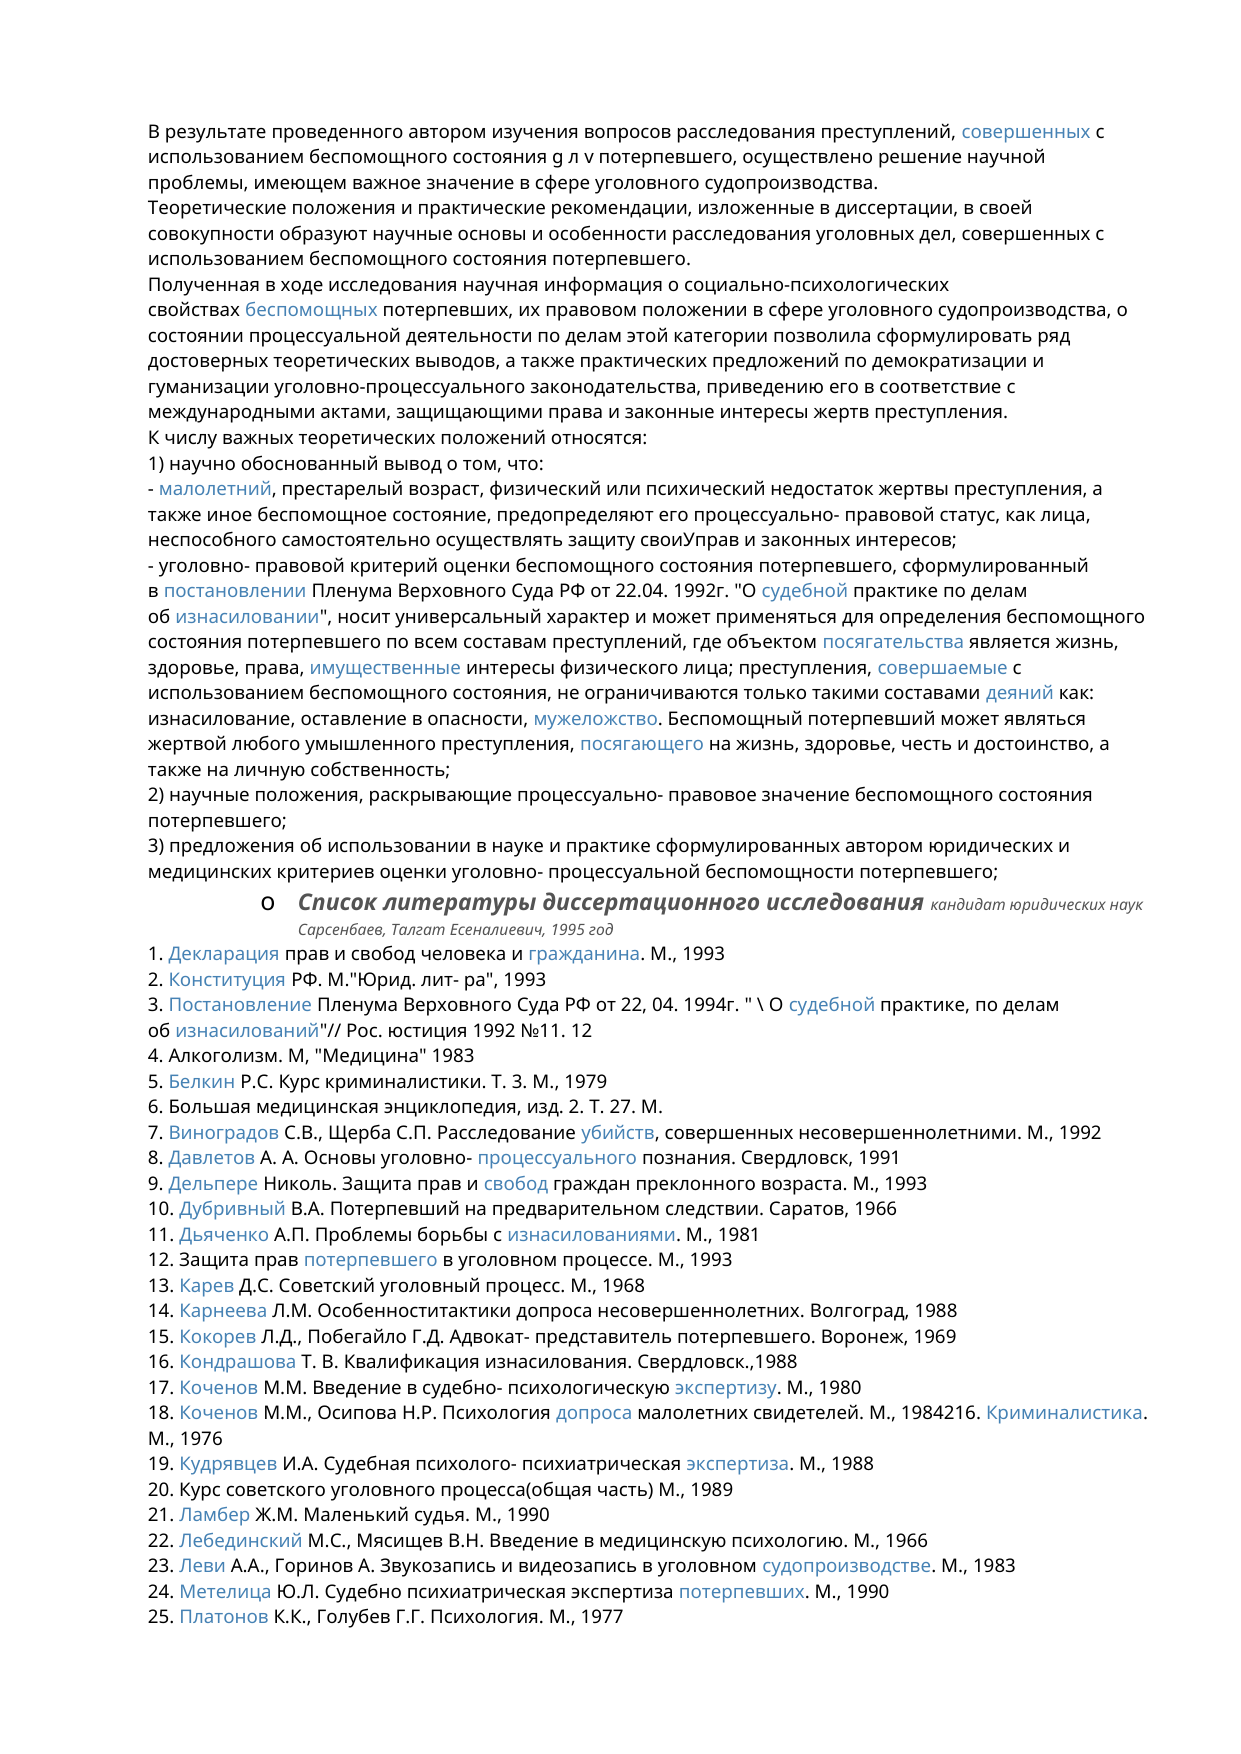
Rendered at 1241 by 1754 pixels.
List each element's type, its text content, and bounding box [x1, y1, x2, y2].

subtitle Список литературы диссертационного исследования кандидат юридических наук Сарсенбаев, Талгат Есеналиевич, 1995 год [260, 884, 1152, 940]
